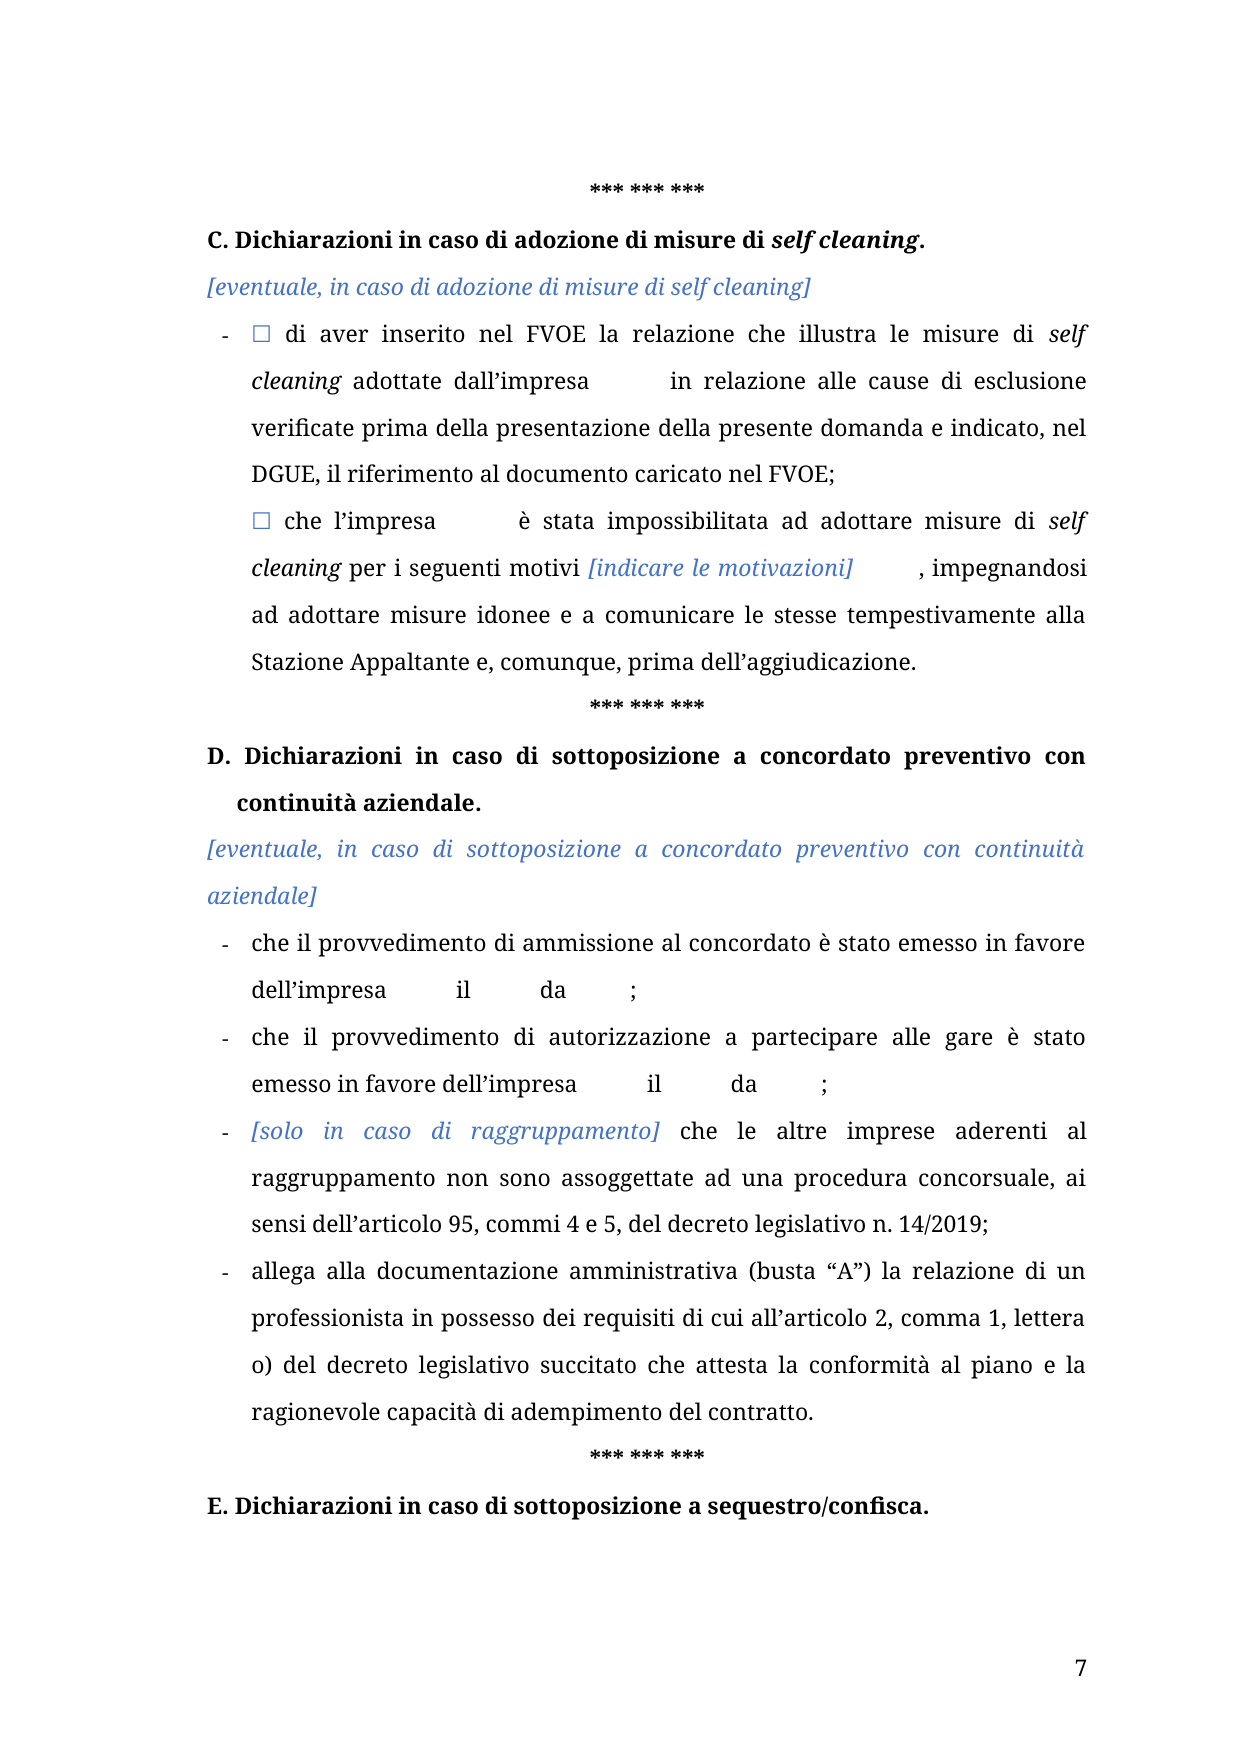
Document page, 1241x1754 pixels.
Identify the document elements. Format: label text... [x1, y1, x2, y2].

text E. Dichiarazioni in caso di sottoposizione a sequestro/confisca. [207, 1490, 1087, 1521]
list che l’impresa è stata impossibilitata ad adottare misure di self cleaning per i seguenti motivi [indicare le motivazioni] , impegnandosi ad adottare misure idonee e a comunicare le stesse tempestivamente alla Stazione Appaltante e, comunque, prima dell’aggiudicazione. [251, 505, 1087, 677]
text [eventuale, in caso di adozione di misure di self cleaning] [207, 271, 1087, 302]
list *** *** *** [207, 177, 1087, 208]
list *** *** *** [207, 693, 1087, 724]
list [solo in caso di raggruppamento] che le altre imprese aderenti al raggruppamento non sono assoggettate ad una procedura concorsuale, ai sensi dell’articolo 95, commi 4 e 5, del decreto legislativo n. 14/2019; [222, 1115, 1087, 1240]
text D. Dichiarazioni in caso di sottoposizione a concordato preventivo con continuità aziendale. [207, 740, 1087, 818]
text [eventuale, in caso di sottoposizione a concordato preventivo con continuità aziendale] [207, 833, 1087, 912]
list allega alla documentazione amministrativa (busta “A”) la relazione di un professionista in possesso dei requisiti di cui all’articolo 2, comma 1, lettera o) del decreto legislativo succitato che attesta la conformità al piano e la ragionevole capacità di adempimento del contratto. [222, 1255, 1087, 1427]
text C. Dichiarazioni in caso di adozione di misure di self cleaning. [207, 224, 1087, 255]
list che il provvedimento di ammissione al concordato è stato emesso in favore dell’impresa il da ; [222, 927, 1087, 1005]
list *** *** *** [207, 1443, 1087, 1474]
list che il provvedimento di autorizzazione a partecipare alle gare è stato emesso in favore dell’impresa il da ; [222, 1021, 1087, 1099]
list di aver inserito nel FVOE la relazione che illustra le misure di self cleaning adottate dall’impresa in relazione alle cause di esclusione verificate prima della presentazione della presente domanda e indicato, nel DGUE, il riferimento al documento caricato nel FVOE; [222, 318, 1087, 490]
